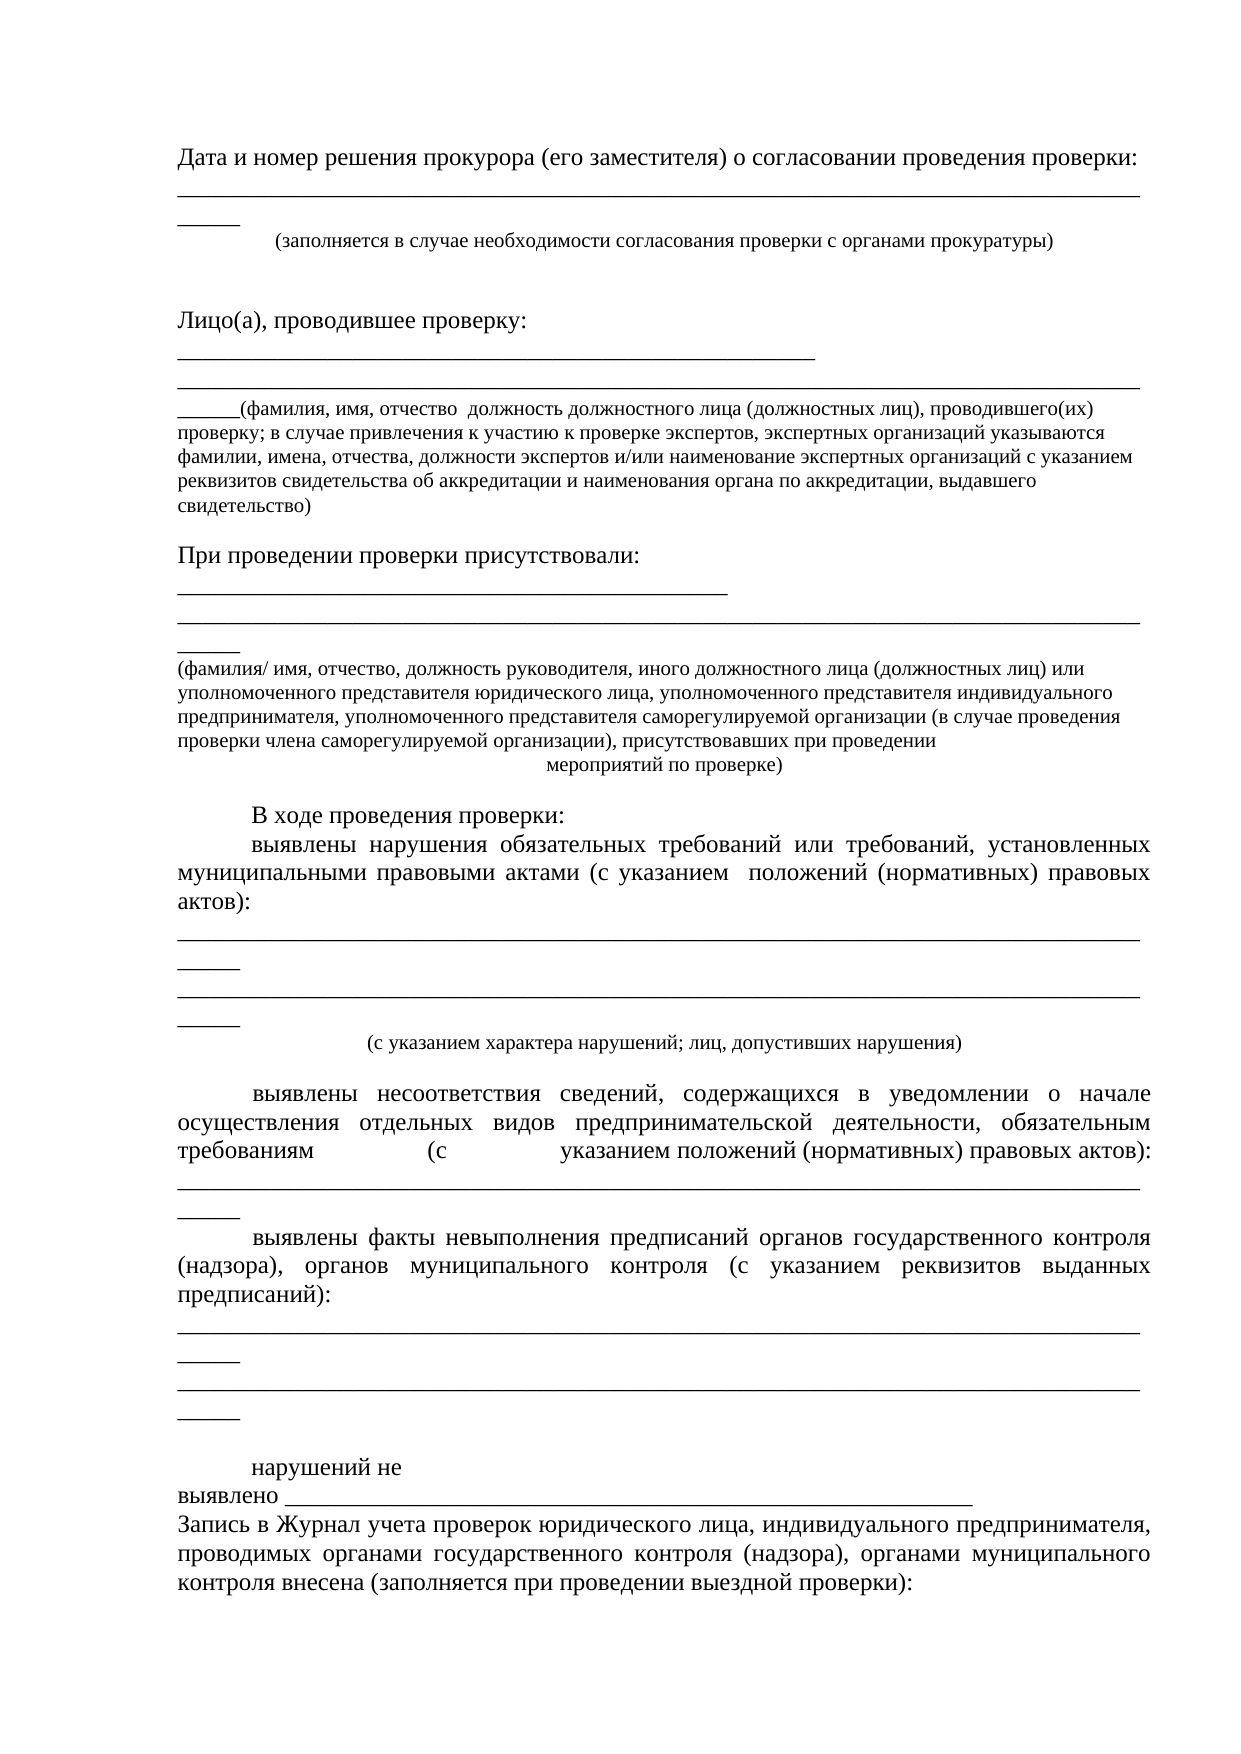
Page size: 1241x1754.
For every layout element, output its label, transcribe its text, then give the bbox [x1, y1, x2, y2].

text (заполняется в случае необходимости согласования проверки с органами прокуратуры) [177, 228, 1152, 252]
text выявлены нарушения обязательных требований или требований, установленных муниципальными правовыми актами (с указанием положений (нормативных) правовых актов): __________________________________________________________________________________ [177, 829, 1152, 972]
text __________________________________________________________________________________ [177, 1366, 1152, 1423]
text Дата и номер решения прокурора (его заместителя) о согласовании проведения проверки: __________________________________________________________________________________ [177, 142, 1152, 228]
text (с указанием характера нарушений; лиц, допустивших нарушения) [177, 1030, 1152, 1054]
text Запись в Журнал учета проверок юридического лица, индивидуального предпринимателя, проводимых органами государственного контроля (надзора), органами муниципального контроля внесена (заполняется при проведении выездной проверки): [177, 1509, 1152, 1596]
text __________________________________________________________________________________ [177, 972, 1152, 1030]
text __________________________________________________________________________________ [177, 598, 1152, 656]
text выявлены факты невыполнения предписаний органов государственного контроля (надзора), органов муниципального контроля (с указанием реквизитов выданных предписаний): __________________________________________________________________________________ [177, 1222, 1152, 1366]
text выявлены несоответствия сведений, содержащихся в уведомлении о начале осуществления отдельных видов предпринимательской деятельности, обязательным требованиям (с указанием положений (нормативных) правовых актов): __________________________________________________________________________________ [177, 1078, 1152, 1222]
text __________________________________________________________________________________(фамилия, имя, отчество должность должностного лица (должностных лиц), проводившего(их) проверку; в случае привлечения к участию к проверке экспертов, экспертных организаций указываются фамилии, имена, отчества, должности экспертов и/или наименование экспертных организаций с указанием реквизитов свидетельства об аккредитации и наименования органа по аккредитации, выдавшего свидетельство) [177, 363, 1152, 517]
text (фамилия/ имя, отчество, должность руководителя, иного должностного лица (должностных лиц) или уполномоченного представителя юридического лица, уполномоченного представителя индивидуального предпринимателя, уполномоченного представителя саморегулируемой организации (в случае проведения проверки члена саморегулируемой организации), присутствовавших при проведении [177, 656, 1152, 752]
text мероприятий по проверке) [177, 752, 1152, 776]
text Лицо(а), проводившее проверку: ___________________________________________________ [177, 305, 1152, 363]
text При проведении проверки присутствовали: ____________________________________________ [177, 541, 1152, 598]
text В ходе проведения проверки: [177, 800, 1152, 829]
text нарушений не выявлено _______________________________________________________ [177, 1452, 1152, 1509]
